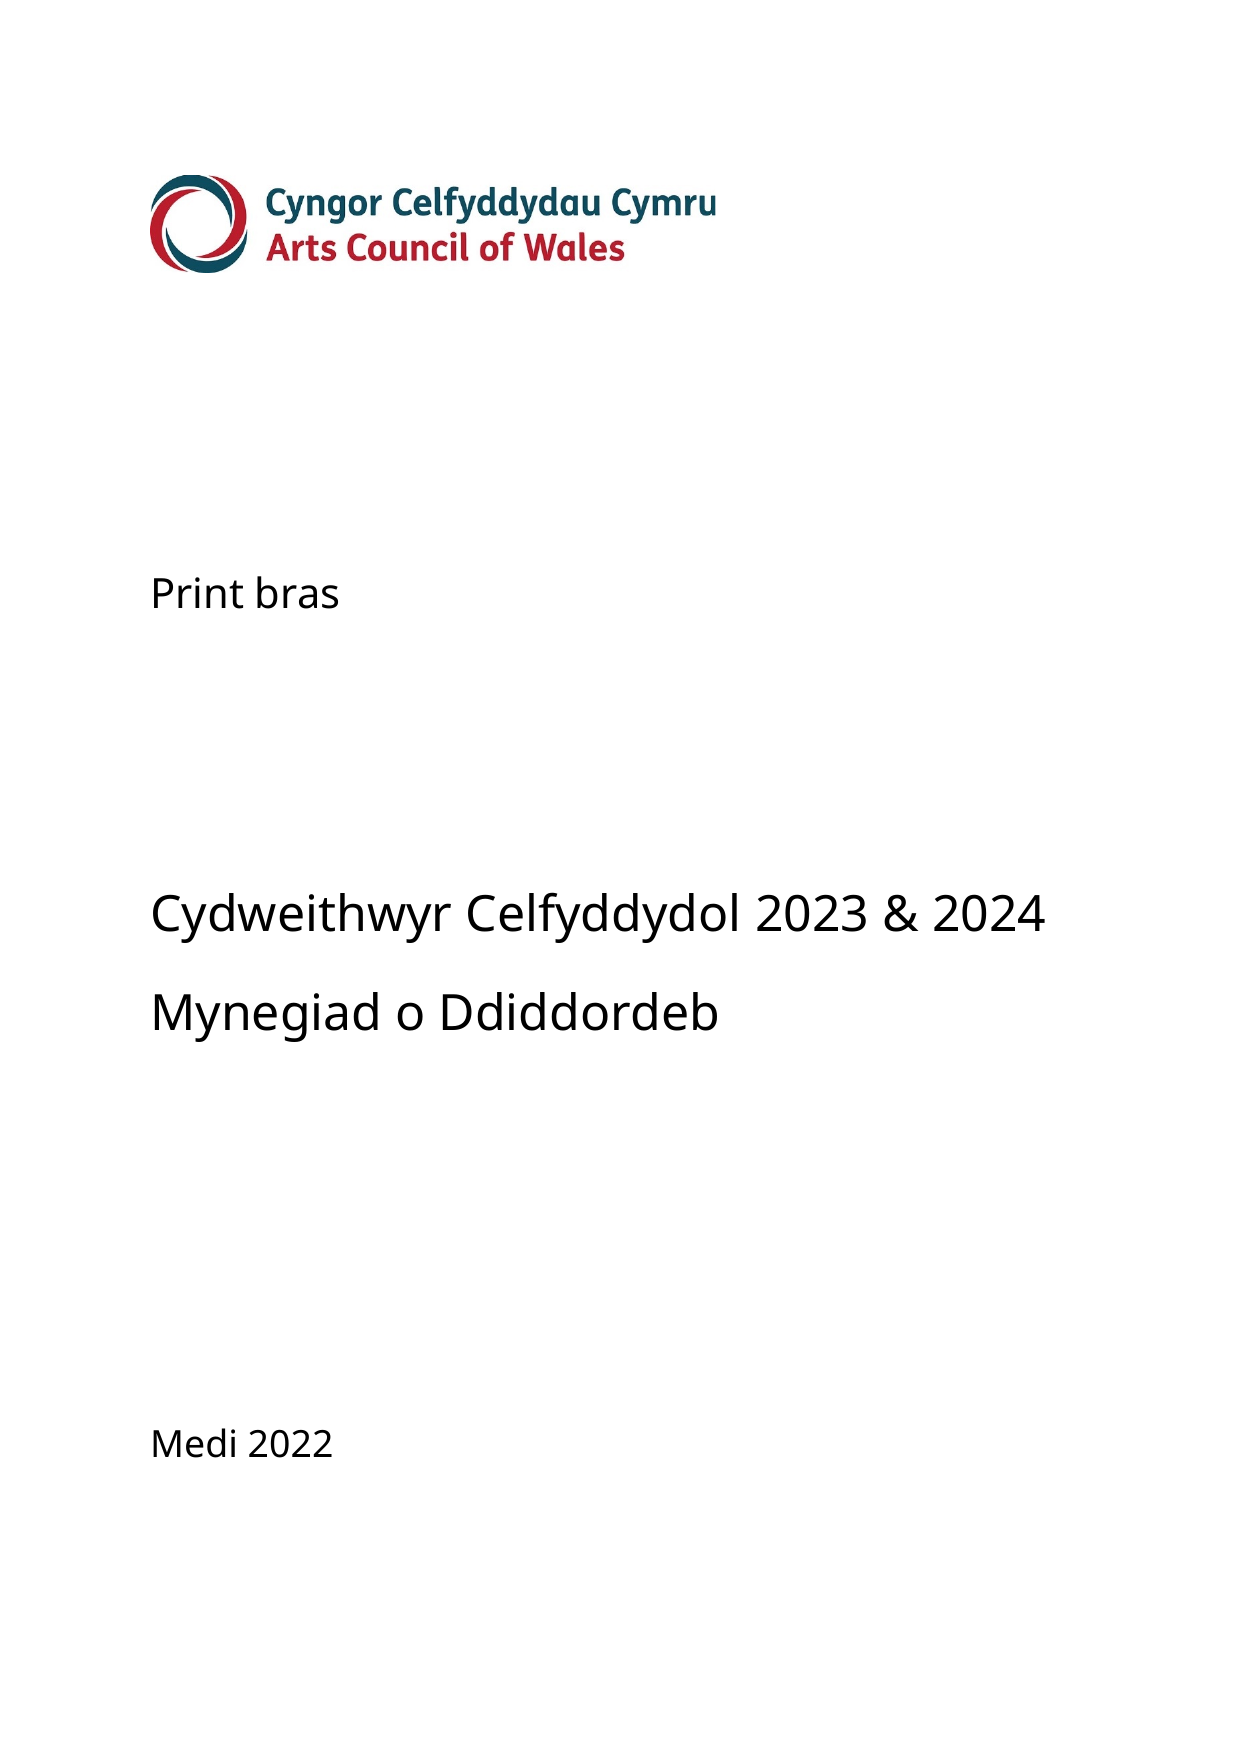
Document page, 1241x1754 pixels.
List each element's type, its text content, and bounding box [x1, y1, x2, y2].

text Medi 2022 [150, 1417, 1090, 1468]
subtitle Cydweithwyr Celfyddydol 2023 & 2024 [150, 878, 1090, 946]
subtitle Print bras [150, 564, 1090, 620]
picture [150, 175, 716, 273]
subtitle Mynegiad o Ddiddordeb [150, 977, 1090, 1045]
